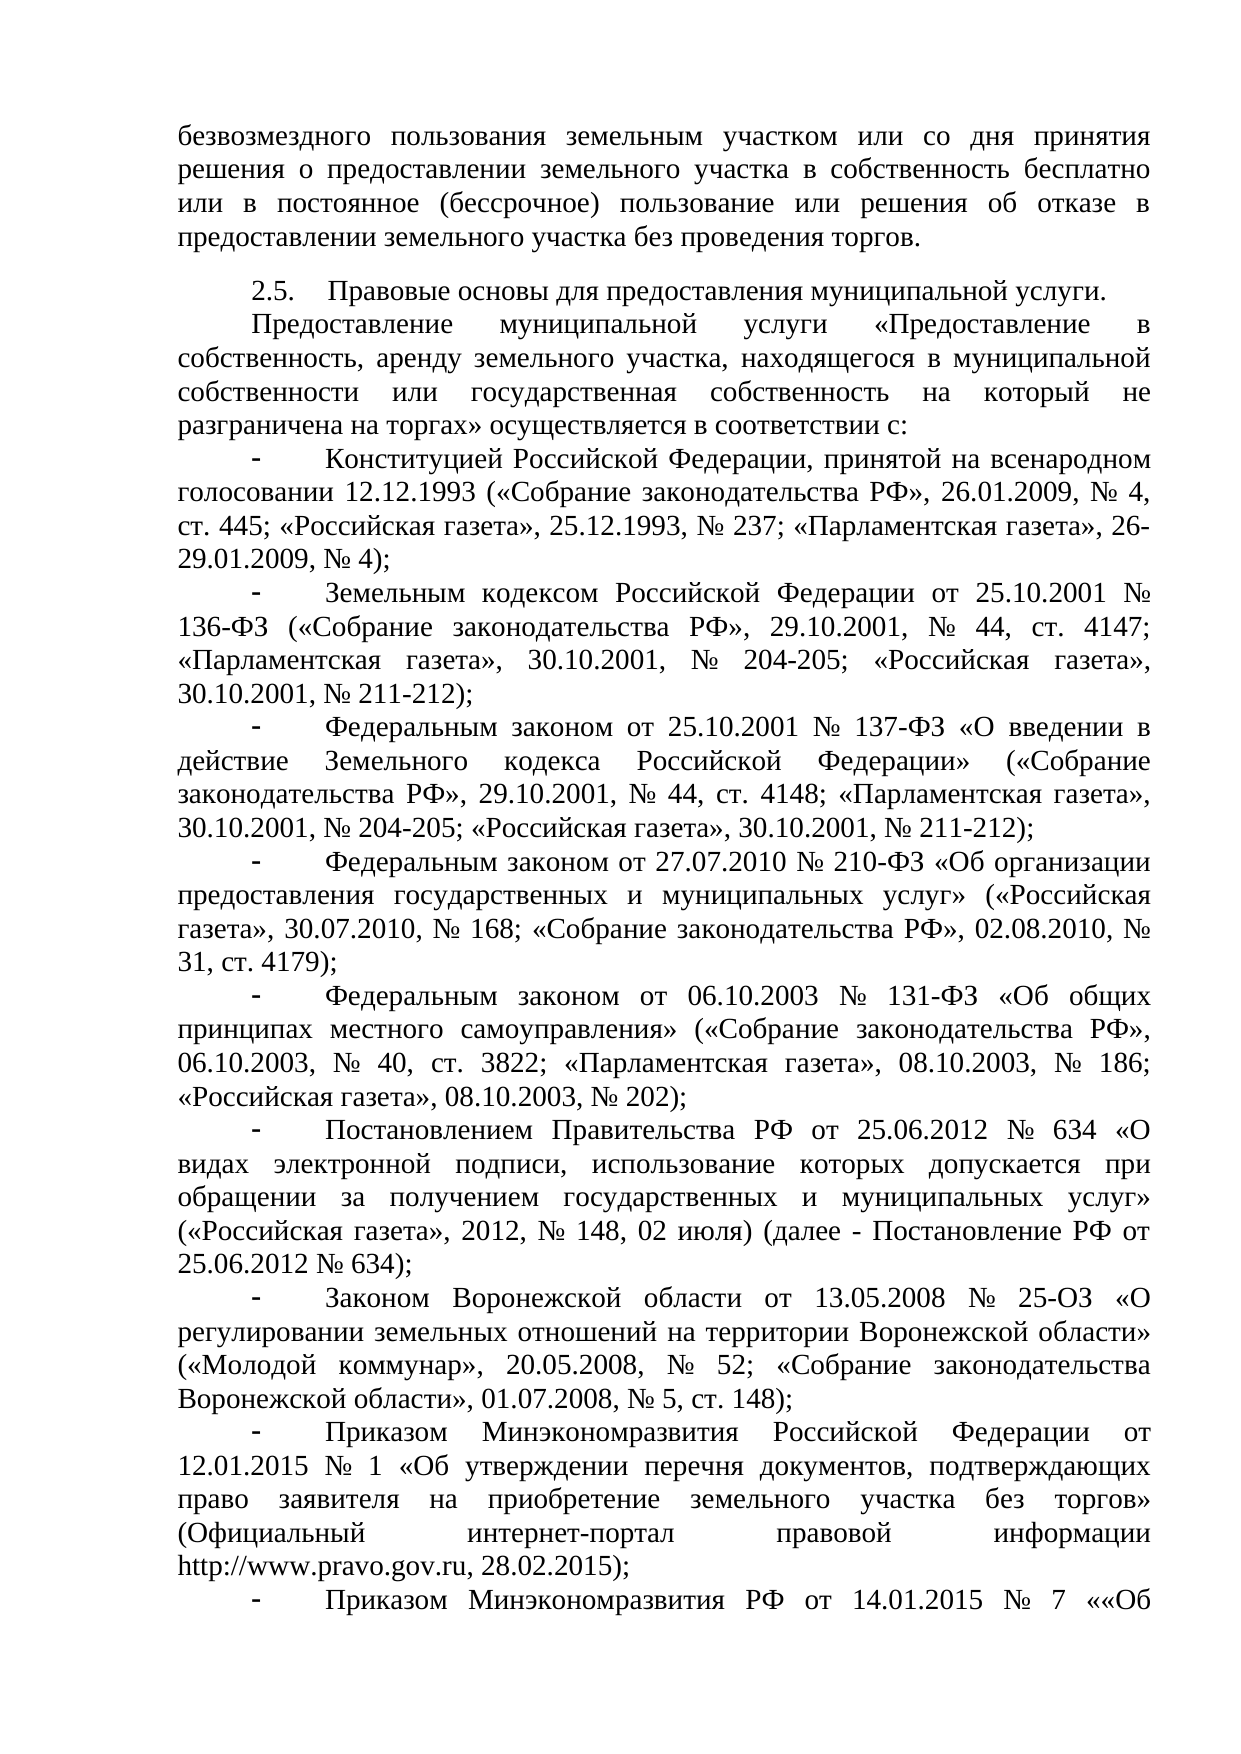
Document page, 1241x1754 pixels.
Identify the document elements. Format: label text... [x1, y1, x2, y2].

list Конституцией Российской Федерации, принятой на всенародном голосовании 12.12.1993 («Собрание законодательства РФ», 26.01.2009, № 4, ст. 445; «Российская газета», 25.12.1993, № 237; «Парламентская газета», 26-29.01.2009, № 4); [177, 441, 1152, 575]
list Постановлением Правительства РФ от 25.06.2012 № 634 «О видах электронной подписи, использование которых допускается при обращении за получением государственных и муниципальных услуг» («Российская газета», 2012, № 148, 02 июля) (далее - Постановление РФ от 25.06.2012 № 634); [177, 1112, 1152, 1280]
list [177, 118, 1152, 252]
list Федеральным законом от 25.10.2001 № 137-ФЗ «О введении в действие Земельного кодекса Российской Федерации» («Собрание законодательства РФ», 29.10.2001, № 44, ст. 4148; «Парламентская газета», 30.10.2001, № 204-205; «Российская газета», 30.10.2001, № 211-212); [177, 709, 1152, 844]
list Земельным кодексом Российской Федерации от 25.10.2001 № 136-ФЗ («Собрание законодательства РФ», 29.10.2001, № 44, ст. 4147; «Парламентская газета», 30.10.2001, № 204-205; «Российская газета», 30.10.2001, № 211-212); [177, 575, 1152, 709]
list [177, 1582, 1152, 1616]
list Правовые основы для предоставления муниципальной услуги. [177, 273, 1152, 307]
list Федеральным законом от 06.10.2003 № 131-ФЗ «Об общих принципах местного самоуправления» («Собрание законодательства РФ», 06.10.2003, № 40, ст. 3822; «Парламентская газета», 08.10.2003, № 186; «Российская газета», 08.10.2003, № 202); [177, 978, 1152, 1112]
text Предоставление муниципальной услуги «Предоставление в собственность, аренду земельного участка, находящегося в муниципальной собственности или государственная собственность на который не разграничена на торгах» осуществляется в соответствии с: [177, 307, 1152, 441]
list Законом Воронежской области от 13.05.2008 № 25-ОЗ «О регулировании земельных отношений на территории Воронежской области» («Молодой коммунар», 20.05.2008, № 52; «Собрание законодательства Воронежской области», 01.07.2008, № 5, ст. 148); [177, 1280, 1152, 1414]
list Приказом Минэкономразвития Российской Федерации от 12.01.2015 № 1 «Об утверждении перечня документов, подтверждающих право заявителя на приобретение земельного участка без торгов» (Официальный интернет-портал правовой информации http://www.pravo.gov.ru, 28.02.2015); [177, 1414, 1152, 1582]
list Федеральным законом от 27.07.2010 № 210-ФЗ «Об организации предоставления государственных и муниципальных услуг» («Российская газета», 30.07.2010, № 168; «Собрание законодательства РФ», 02.08.2010, № 31, ст. 4179); [177, 844, 1152, 978]
